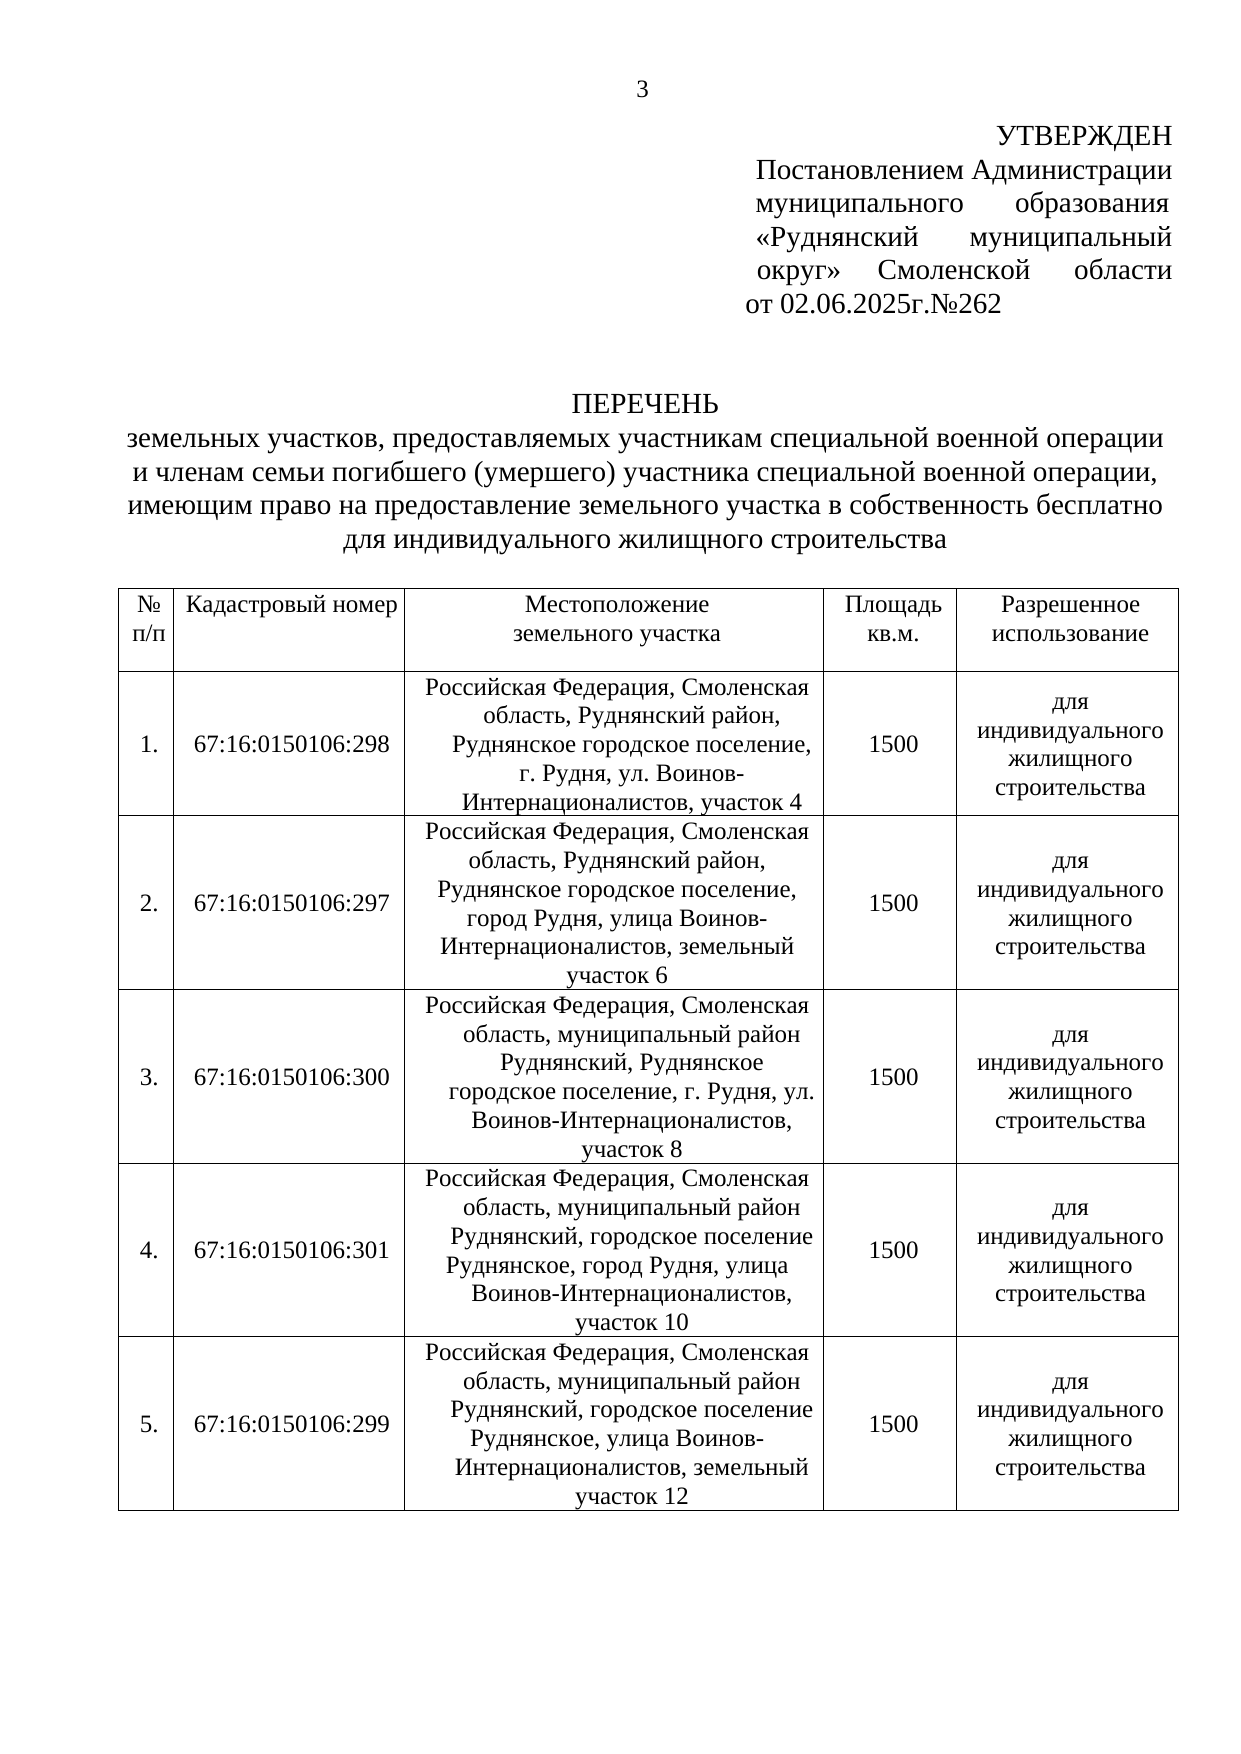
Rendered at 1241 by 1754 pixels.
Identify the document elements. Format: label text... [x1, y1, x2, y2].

table_cell для индивидуального жилищного строительства [957, 990, 1178, 1162]
table_cell для индивидуального жилищного строительства [957, 816, 1178, 989]
table_cell 1500 [824, 1164, 956, 1336]
table_cell 67:16:0150106:298 [174, 672, 404, 815]
list Постановлением Администрации [118, 152, 1172, 185]
table_cell 67:16:0150106:300 [174, 990, 404, 1162]
table_cell Российская Федерация, Смоленская область, муниципальный район Руднянский, Руднянское городское поселение, г. Рудня, ул. Воинов-Интернационалистов, участок 8 [405, 990, 823, 1162]
list земельных участков, предоставляемых участникам специальной военной операции и членам семьи погибшего (умершего) участника специальной военной операции, имеющим право на предоставление земельного участка в собственность бесплатно для индивидуального жилищного строительства [118, 420, 1172, 554]
table_cell 4. [119, 1164, 173, 1336]
table_cell Российская Федерация, Смоленская область, муниципальный район Руднянский, городское поселение Руднянское, улица Воинов-Интернационалистов, земельный участок 12 [405, 1337, 823, 1509]
table_cell 1. [119, 672, 173, 815]
list округ» Смоленской области [118, 252, 1172, 286]
table_cell 2. [119, 816, 173, 989]
table_cell 67:16:0150106:297 [174, 816, 404, 989]
table_header Разрешенное использование [957, 589, 1178, 671]
table_header Кадастровый номер [174, 589, 404, 671]
table_cell 67:16:0150106:299 [174, 1337, 404, 1509]
table_cell 67:16:0150106:301 [174, 1164, 404, 1336]
table_cell для индивидуального жилищного строительства [957, 1337, 1178, 1509]
table_header Местоположение земельного участка [405, 589, 823, 671]
table_cell для индивидуального жилищного строительства [957, 672, 1178, 815]
list от 02.06.2025г.№262 [118, 286, 1036, 319]
list ПЕРЕЧЕНЬ [118, 387, 1172, 420]
table_cell 1500 [824, 1337, 956, 1509]
table_cell Российская Федерация, Смоленская область, Руднянский район, Руднянское городское поселение, г. Рудня, ул. Воинов-Интернационалистов, участок 4 [405, 672, 823, 815]
table_cell 1500 [824, 990, 956, 1162]
list «Руднянский муниципальный [118, 219, 1172, 252]
table_cell для индивидуального жилищного строительства [957, 1164, 1178, 1336]
table_cell Российская Федерация, Смоленская область, Руднянский район, Руднянское городское поселение, город Рудня, улица Воинов-Интернационалистов, земельный участок 6 [405, 816, 823, 989]
table_cell 1500 [824, 816, 956, 989]
table_cell 1500 [824, 672, 956, 815]
list муниципального образования [118, 185, 1172, 219]
table_cell 3. [119, 990, 173, 1162]
table_cell Российская Федерация, Смоленская область, муниципальный район Руднянский, городское поселение Руднянское, город Рудня, улица Воинов-Интернационалистов, участок 10 [405, 1164, 823, 1336]
table_cell 5. [119, 1337, 173, 1509]
table_header № п/п [119, 589, 173, 671]
list УТВЕРЖДЕН [118, 118, 1172, 152]
table_header Площадь кв.м. [824, 589, 956, 671]
